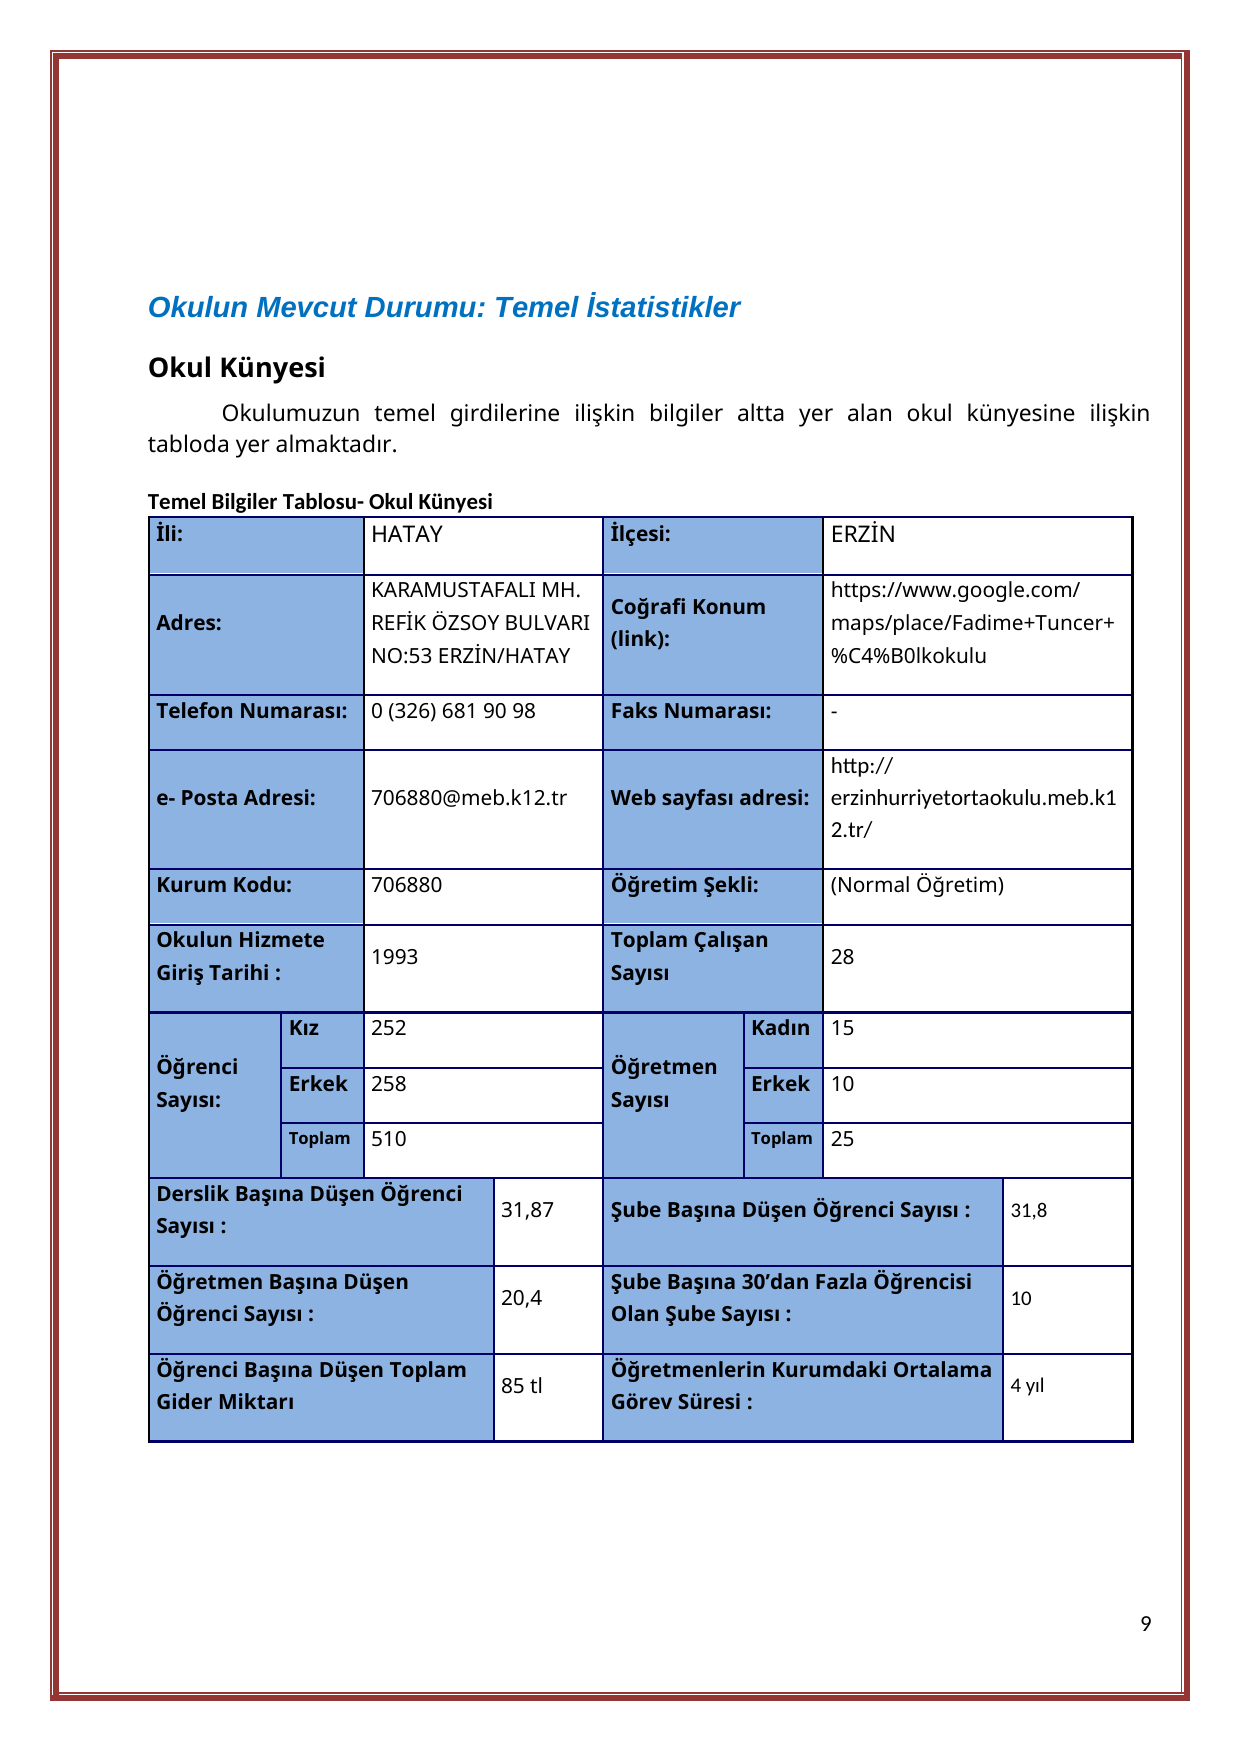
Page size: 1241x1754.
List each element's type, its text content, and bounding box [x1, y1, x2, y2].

table_cell 20,4 [495, 1267, 602, 1353]
table_cell 31,8 [1004, 1179, 1131, 1265]
table_cell Öğretmen Sayısı [604, 1014, 743, 1177]
table_cell 15 [824, 1014, 1131, 1067]
table_cell 31,87 [495, 1179, 602, 1265]
subtitle Okul Künyesi [148, 348, 1152, 385]
table_cell 510 [365, 1124, 602, 1177]
table_cell 10 [824, 1069, 1131, 1122]
table_cell Öğretim Şekli: [604, 870, 822, 923]
table_cell 85 tl [495, 1355, 602, 1440]
table_cell (Normal Öğretim) [824, 870, 1131, 923]
table_cell Şube Başına 30’dan Fazla Öğrencisi Olan Şube Sayısı : [604, 1267, 1002, 1353]
table_cell 706880 [365, 870, 602, 923]
table_cell http://erzinhurriyetortaokulu.meb.k12.tr/ [824, 751, 1131, 868]
table_cell 28 [824, 926, 1131, 1011]
table_cell Öğretmenlerin Kurumdaki Ortalama Görev Süresi : [604, 1355, 1002, 1440]
table_cell 258 [365, 1069, 602, 1122]
table_cell Öğrenci Sayısı: [150, 1014, 280, 1177]
table_cell Şube Başına Düşen Öğrenci Sayısı : [604, 1179, 1002, 1265]
table_cell 10 [1004, 1267, 1131, 1353]
text Temel Bilgiler Tablosu- Okul Künyesi [148, 487, 1152, 516]
subtitle Okulun Mevcut Durumu: Temel İstatistikler [148, 290, 1152, 323]
table_cell 4 yıl [1004, 1355, 1131, 1440]
table_header İli: [150, 518, 363, 573]
table_cell Öğretmen Başına Düşen Öğrenci Sayısı : [150, 1267, 493, 1353]
table_cell Toplam [745, 1124, 822, 1177]
table_cell 25 [824, 1124, 1131, 1177]
table_header İlçesi: [604, 518, 822, 573]
table_cell https://www.google.com/maps/place/Fadime+Tuncer+%C4%B0lkokulu [824, 576, 1131, 694]
table_cell Coğrafi Konum (link): [604, 576, 822, 694]
table_cell Kurum Kodu: [150, 870, 363, 923]
table_cell e- Posta Adresi: [150, 751, 363, 868]
table_cell Öğrenci Başına Düşen Toplam Gider Miktarı [150, 1355, 493, 1440]
table_cell Faks Numarası: [604, 696, 822, 749]
table_cell Erkek [745, 1069, 822, 1122]
table_cell Telefon Numarası: [150, 696, 363, 749]
table_cell Erkek [282, 1069, 363, 1122]
table_cell Derslik Başına Düşen Öğrenci Sayısı : [150, 1179, 493, 1265]
table_cell KARAMUSTAFALI MH. REFİK ÖZSOY BULVARI NO:53 ERZİN/HATAY [365, 576, 602, 694]
table_cell Adres: [150, 576, 363, 694]
text Okulumuzun temel girdilerine ilişkin bilgiler altta yer alan okul künyesine ilişkin tabloda yer almaktadır. [148, 397, 1152, 459]
table_cell 706880@meb.k12.tr [365, 751, 602, 868]
table_cell - [824, 696, 1131, 749]
table_cell 252 [365, 1014, 602, 1067]
table_header HATAY [365, 518, 602, 573]
table_cell 1993 [365, 926, 602, 1011]
table_cell 0 (326) 681 90 98 [365, 696, 602, 749]
table_cell Kadın [745, 1014, 822, 1067]
table_cell Kız [282, 1014, 363, 1067]
table_cell Toplam Çalışan Sayısı [604, 926, 822, 1011]
table_header ERZİN [824, 518, 1131, 573]
table_cell Toplam [282, 1124, 363, 1177]
table_cell Okulun Hizmete Giriş Tarihi : [150, 926, 363, 1011]
table_cell Web sayfası adresi: [604, 751, 822, 868]
